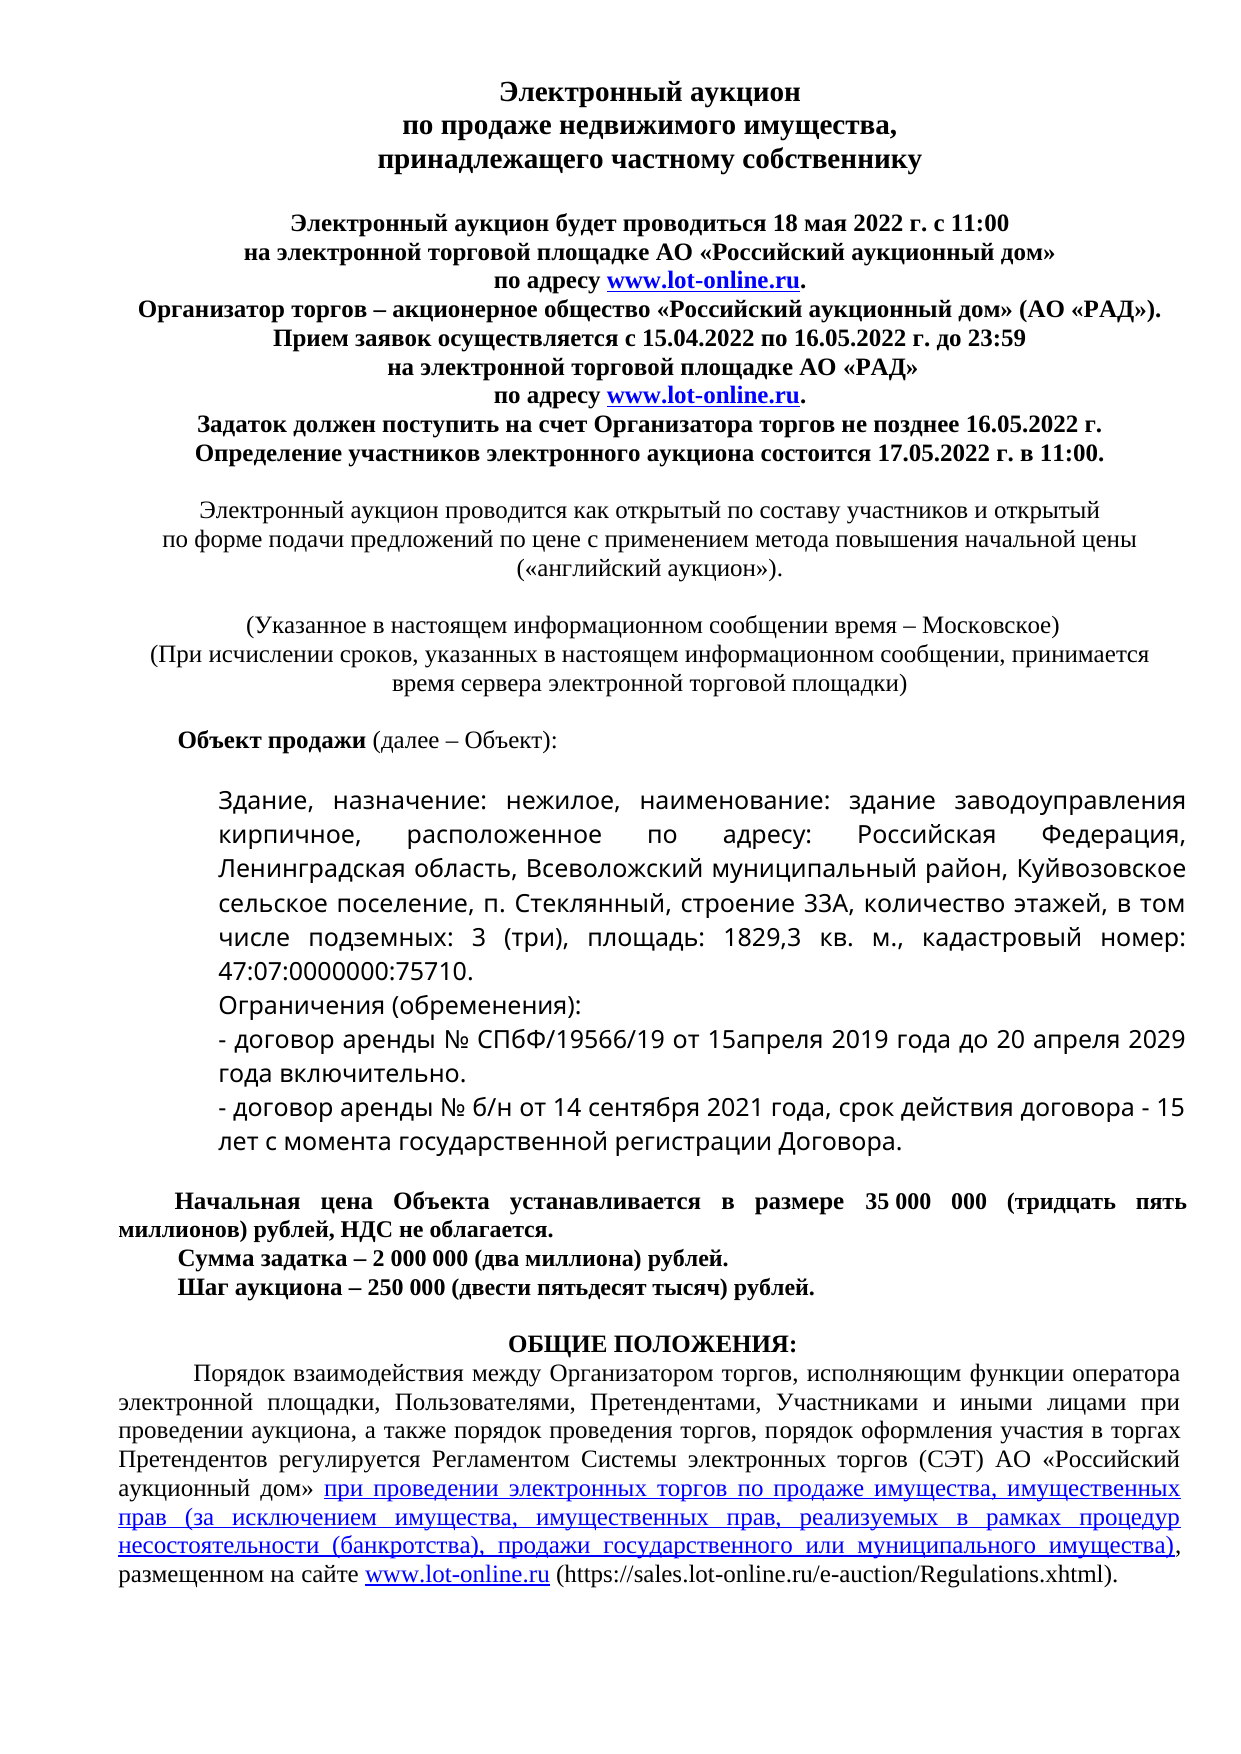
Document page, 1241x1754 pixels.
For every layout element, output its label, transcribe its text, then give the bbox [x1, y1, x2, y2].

text на электронной торговой площадке АО «РАД» [118, 352, 1181, 381]
text по адресу www.lot-online.ru. [118, 266, 1181, 294]
text принадлежащего частному собственнику [118, 141, 1181, 174]
list Объект продажи (далее – Объект): [118, 726, 1187, 754]
text Прием заявок осуществляется с 15.04.2022 по 16.05.2022 г. до 23:59 [118, 323, 1181, 352]
text (Указанное в настоящем информационном сообщении время – Московское) [118, 611, 1181, 639]
text Задаток должен поступить на счет Организатора торгов не позднее 16.05.2022 г. [118, 409, 1181, 438]
text Электронный аукцион будет проводиться 18 мая 2022 г. с 11:00 [118, 208, 1181, 237]
list - договор аренды № б/н от 14 сентября 2021 года, срок действия договора - 15 лет с момента государственной регистрации Договора. [218, 1089, 1187, 1158]
text Начальная цена Объекта устанавливается в размере 35 000 000 (тридцать пять миллионов) рублей, НДС не облагается. [118, 1186, 1187, 1243]
text Организатор торгов – акционерное общество «Российский аукционный дом» (АО «РАД»). [118, 294, 1181, 323]
text (При исчислении сроков, указанных в настоящем информационном сообщении, принимается время сервера электронной торговой площадки) [118, 639, 1181, 697]
list Здание, назначение: нежилое, наименование: здание заводоуправления кирпичное, расположенное по адресу: Российская Федерация, Ленинградская область, Всеволожский муниципальный район, Куйвозовское сельское поселение, п. Стеклянный, строение 33А, количество этажей, в том числе подземных: 3 (три), площадь: 1829,3 кв. м., кадастровый номер: 47:07:0000000:75710. [218, 783, 1187, 987]
list - договор аренды № СПбФ/19566/19 от 15апреля 2019 года до 20 апреля 2029 года включительно. [218, 1021, 1187, 1089]
text по форме подачи предложений по цене с применением метода повышения начальной цены («английский аукцион»). [118, 524, 1181, 582]
list Ограничения (обременения): [218, 987, 1187, 1021]
text Шаг аукциона – 250 000 (двести пятьдесят тысяч) рублей. [118, 1272, 1181, 1300]
text Порядок взаимодействия между Организатором торгов, исполняющим функции оператора электронной площадки, Пользователями, Претендентами, Участниками и иными лицами при проведении аукциона, а также порядок проведения торгов, порядок оформления участия в торгах Претендентов регулируется Регламентом Системы электронных торгов (СЭТ) АО «Российский аукционный дом» при проведении электронных торгов по продаже имущества, имущественных прав (за исключением имущества, имущественных прав, реализуемых в рамках процедур несостоятельности (банкротства), продажи государственного или муниципального имущества), размещенном на сайте www.lot-online.ru (https://sales.lot-online.ru/e-auction/Regulations.xhtml). [118, 1358, 1181, 1527]
text ОБЩИЕ ПОЛОЖЕНИЯ: [118, 1329, 1187, 1358]
text Электронный аукцион проводится как открытый по составу участников и открытый [118, 496, 1181, 524]
text Сумма задатка – 2 000 000 (два миллиона) рублей. [118, 1243, 1181, 1272]
text Определение участников электронного аукциона состоится 17.05.2022 г. в 11:00. [118, 438, 1181, 467]
text по адресу www.lot-online.ru. [118, 381, 1181, 409]
text на электронной торговой площадке АО «Российский аукционный дом» [118, 237, 1181, 266]
text Электронный аукцион [118, 74, 1181, 107]
text Порядок взаимодействия между Организатором торгов, исполняющим функции оператора электронной площадки, Пользователями, Претендентами, Участниками и иными лицами при проведении аукциона, а также порядок проведения торгов, порядок оформления участия в торгах Претендентов регулируется Регламентом Системы электронных торгов (СЭТ) АО «Российский аукционный дом» при проведении электронных торгов по продаже имущества, имущественных прав (за исключением имущества, имущественных прав, реализуемых в рамках процедур несостоятельности (банкротства), продажи государственного или муниципального имущества), размещенном на сайте www.lot-online.ru (https://sales.lot-online.ru/e-auction/Regulations.xhtml). [118, 1528, 1181, 1588]
text по продаже недвижимого имущества, [118, 107, 1181, 141]
